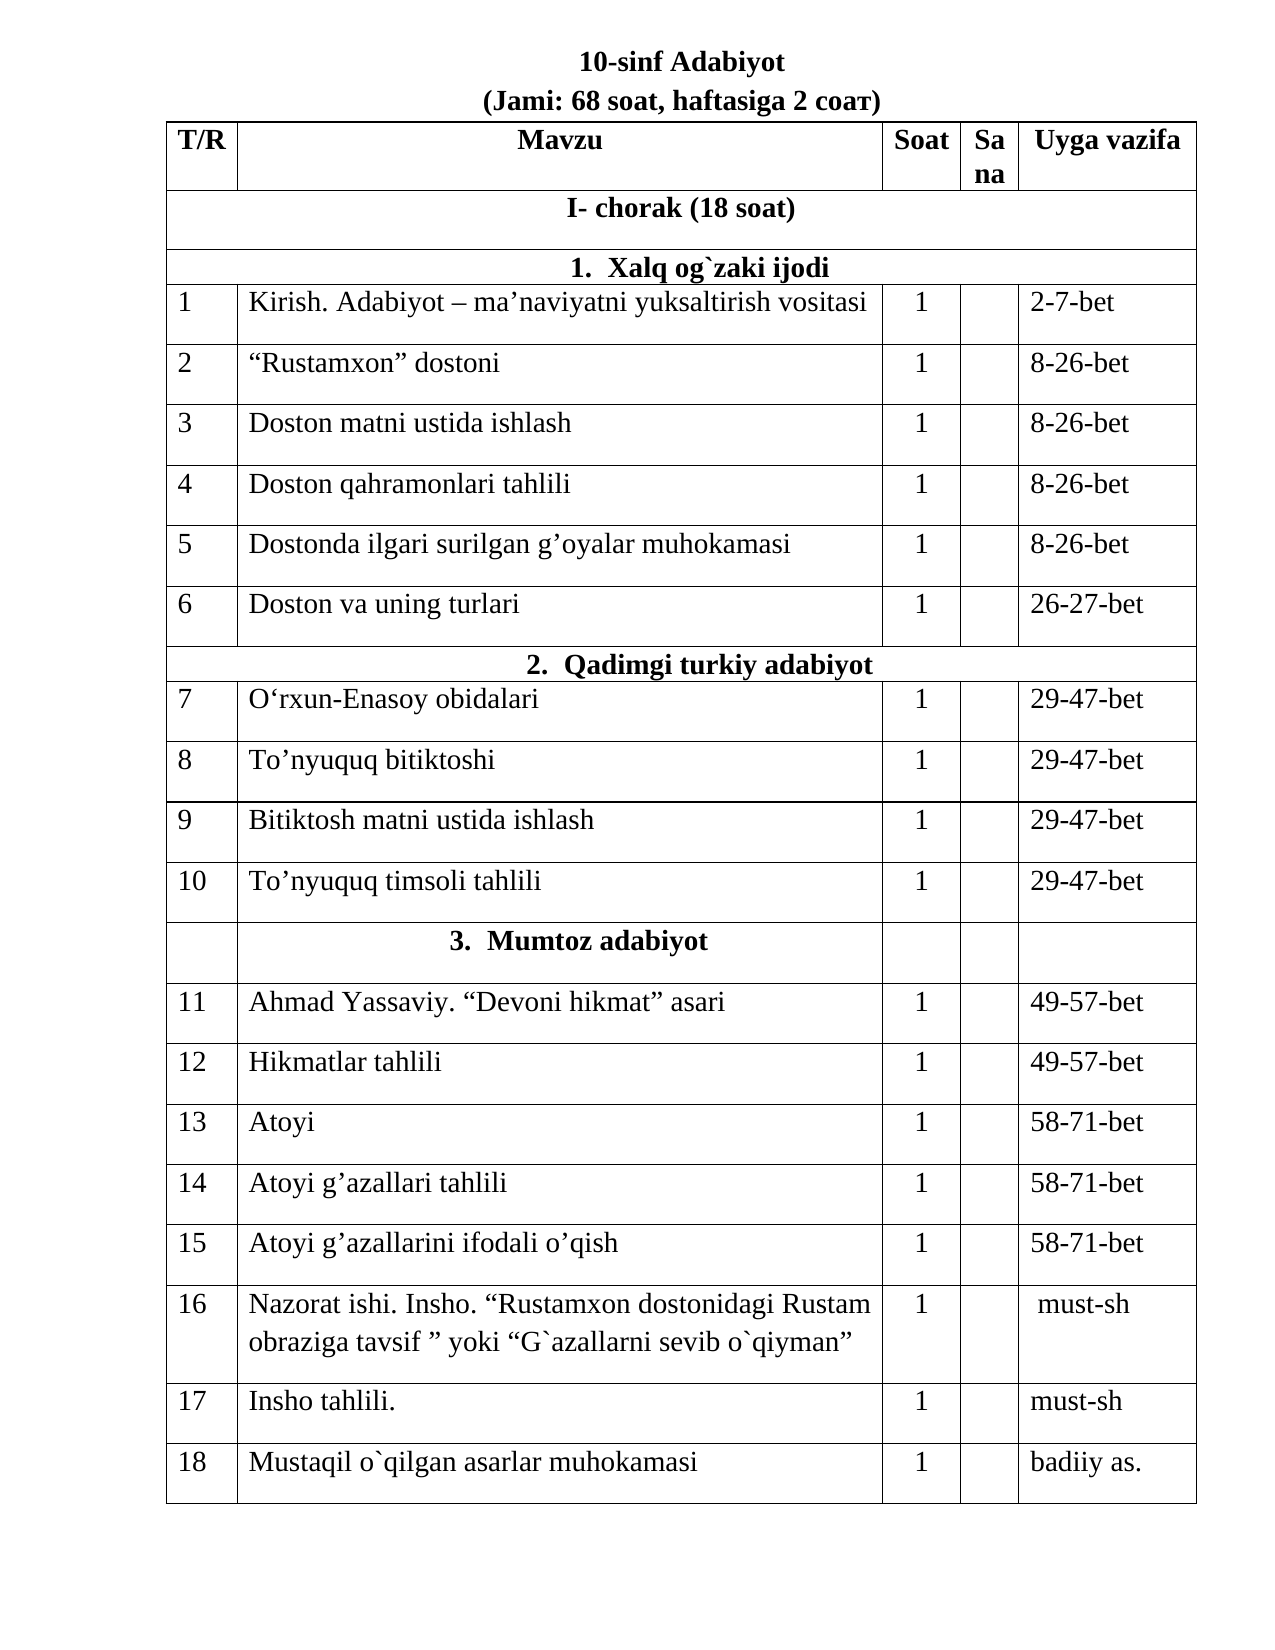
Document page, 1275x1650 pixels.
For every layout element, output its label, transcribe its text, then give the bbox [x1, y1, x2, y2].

table_cell [961, 984, 1018, 1043]
table_cell must-sh [1019, 1286, 1196, 1382]
table_cell Qadimgi turkiy adabiyot [167, 647, 1196, 681]
table_cell [961, 682, 1018, 741]
table_cell 8-26-bet [1019, 466, 1196, 525]
table_cell 1 [883, 1286, 960, 1382]
table_cell 1 [883, 285, 960, 344]
table_cell 29-47-bet [1019, 742, 1196, 801]
table_cell 18 [167, 1444, 237, 1503]
table_cell Bitiktosh matni ustida ishlash [238, 803, 882, 862]
table_cell 1 [883, 863, 960, 922]
table_cell [961, 526, 1018, 586]
table_cell 1 [883, 466, 960, 525]
table_cell 13 [167, 1105, 237, 1164]
table_cell [1019, 923, 1196, 983]
table_cell [961, 285, 1018, 344]
table_cell 1 [883, 1105, 960, 1164]
table_header Uyga vazifa [1019, 123, 1196, 189]
text (Jami: 68 soat, haftasiga 2 соат) [177, 83, 1186, 116]
table_cell Atoyi g’azallari tahlili [238, 1165, 882, 1224]
table_cell 1 [883, 405, 960, 465]
table_cell 1 [167, 285, 237, 344]
table_cell 8-26-bet [1019, 345, 1196, 404]
table_cell [167, 923, 237, 983]
table_header T/R [167, 123, 237, 189]
table_cell [961, 1384, 1018, 1443]
table_cell [961, 742, 1018, 801]
table_cell 12 [167, 1044, 237, 1103]
table_cell Nazorat ishi. Insho. “Rustamxon dostonidagi Rustam obraziga tavsif ” yoki “G`azallarni sevib o`qiyman” [238, 1286, 882, 1382]
table_cell 58-71-bet [1019, 1165, 1196, 1224]
table_cell Kirish. Adabiyot – ma’naviyatni yuksaltirish vositasi [238, 285, 882, 344]
table_cell 1 [883, 1044, 960, 1103]
table_cell 1 [883, 742, 960, 801]
table_cell 8 [167, 742, 237, 801]
table_cell 2 [167, 345, 237, 404]
table_cell 1 [883, 587, 960, 646]
table_cell [961, 1444, 1018, 1503]
table_cell Insho tahlili. [238, 1384, 882, 1443]
table_cell 29-47-bet [1019, 863, 1196, 922]
table_cell O‘rxun-Enasoy obidalari [238, 682, 882, 741]
table_cell 1 [883, 682, 960, 741]
table_cell 1 [883, 1225, 960, 1285]
table_cell 49-57-bet [1019, 1044, 1196, 1103]
table_cell 7 [167, 682, 237, 741]
table_cell 17 [167, 1384, 237, 1443]
table_cell Mumtoz adabiyot [238, 923, 882, 983]
table_cell [961, 803, 1018, 862]
table_cell 10 [167, 863, 237, 922]
table_cell 16 [167, 1286, 237, 1382]
table_cell 9 [167, 803, 237, 862]
table_cell Mustaqil o`qilgan asarlar muhokamasi [238, 1444, 882, 1503]
table_cell 1 [883, 1165, 960, 1224]
table_cell Ahmad Yassaviy. “Devoni hikmat” asari [238, 984, 882, 1043]
table_cell 29-47-bet [1019, 682, 1196, 741]
table_cell “Rustamxon” dostoni [238, 345, 882, 404]
table_cell 29-47-bet [1019, 803, 1196, 862]
table_header Mavzu [238, 123, 882, 189]
table_cell [961, 1286, 1018, 1382]
table_cell [961, 466, 1018, 525]
table_cell must-sh [1019, 1384, 1196, 1443]
table_cell 6 [167, 587, 237, 646]
table_cell [961, 1225, 1018, 1285]
table_header Soat [883, 123, 960, 189]
table_cell Atoyi g’azallarini ifodali o’qish [238, 1225, 882, 1285]
table_cell 4 [167, 466, 237, 525]
table_cell Dostonda ilgari surilgan g’oyalar muhokamasi [238, 526, 882, 586]
table_cell [961, 1044, 1018, 1103]
table_cell Xalq og`zaki ijodi [167, 250, 1196, 283]
table_cell 3 [167, 405, 237, 465]
table_cell [961, 405, 1018, 465]
table_cell I- chorak (18 soat) [167, 191, 1196, 249]
table_cell 1 [883, 1444, 960, 1503]
table_cell [961, 1105, 1018, 1164]
table_cell 8-26-bet [1019, 526, 1196, 586]
table_cell 14 [167, 1165, 237, 1224]
table_cell 1 [883, 803, 960, 862]
table_cell To’nyuquq bitiktoshi [238, 742, 882, 801]
table_cell 1 [883, 984, 960, 1043]
text 10-sinf Adabiyot [177, 44, 1186, 78]
table_cell 1 [883, 345, 960, 404]
table_cell 58-71-bet [1019, 1105, 1196, 1164]
table_cell 15 [167, 1225, 237, 1285]
table_cell Atoyi [238, 1105, 882, 1164]
table_cell badiiy as. [1019, 1444, 1196, 1503]
table_cell [883, 923, 960, 983]
table_cell [961, 345, 1018, 404]
table_cell 2-7-bet [1019, 285, 1196, 344]
table_cell [961, 1165, 1018, 1224]
table_cell Doston matni ustida ishlash [238, 405, 882, 465]
table_cell 5 [167, 526, 237, 586]
table_cell 58-71-bet [1019, 1225, 1196, 1285]
table_cell 8-26-bet [1019, 405, 1196, 465]
table_cell Doston va uning turlari [238, 587, 882, 646]
table_cell [961, 587, 1018, 646]
table_cell 11 [167, 984, 237, 1043]
table_cell [961, 863, 1018, 922]
table_cell To’nyuquq timsoli tahlili [238, 863, 882, 922]
table_cell 26-27-bet [1019, 587, 1196, 646]
table_cell Doston qahramonlari tahlili [238, 466, 882, 525]
table_cell [961, 923, 1018, 983]
table_header Sana [961, 123, 1018, 189]
table_cell 49-57-bet [1019, 984, 1196, 1043]
table_cell 1 [883, 1384, 960, 1443]
table_cell 1 [883, 526, 960, 586]
table_cell Hikmatlar tahlili [238, 1044, 882, 1103]
